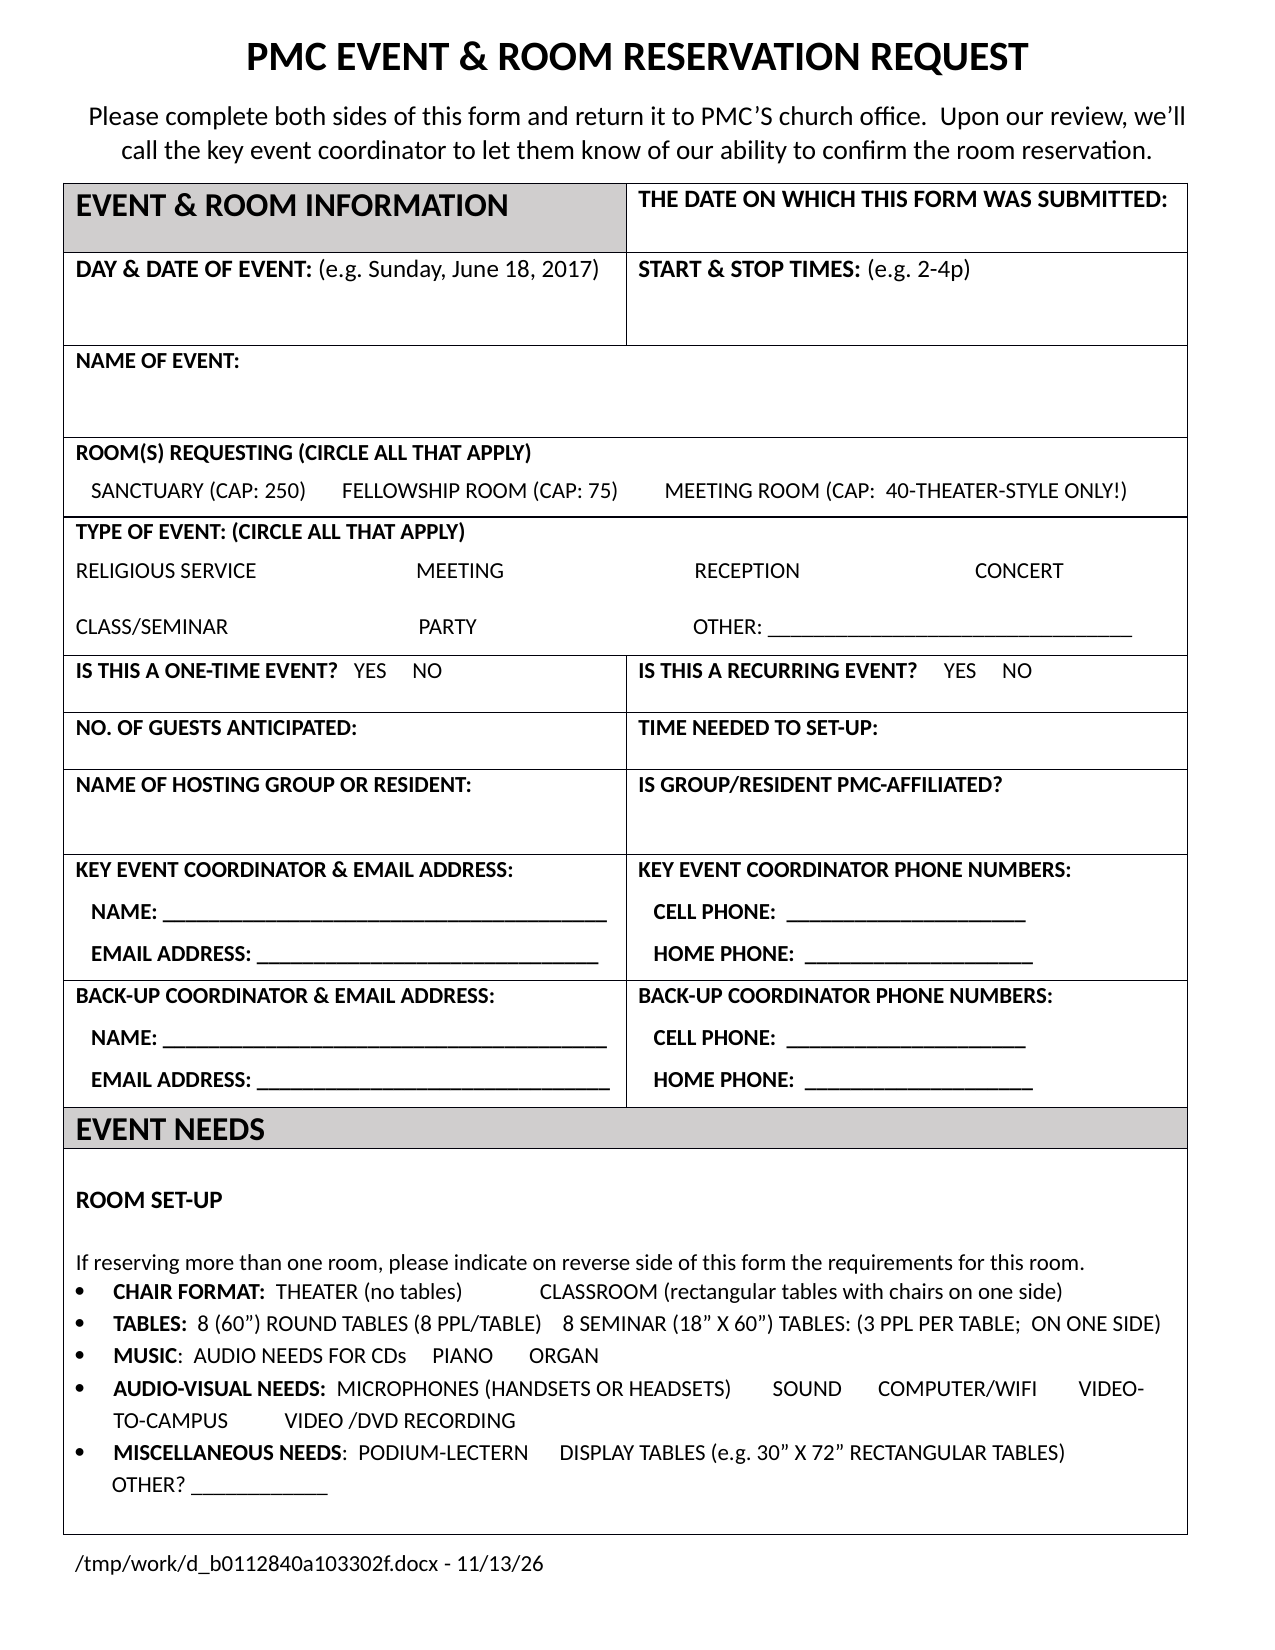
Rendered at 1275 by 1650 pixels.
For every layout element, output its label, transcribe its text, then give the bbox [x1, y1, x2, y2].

table_cell IS THIS A RECURRING EVENT? YES NO [627, 656, 1187, 712]
table_cell BACK-UP COORDINATOR & EMAIL ADDRESS: NAME: _______________________________________ EMAIL ADDRESS: _______________________________ [64, 981, 626, 1107]
table_header THE DATE ON WHICH THIS FORM WAS SUBMITTED: [627, 184, 1187, 252]
table_cell ROOM SET-UP If reserving more than one room, please indicate on reverse side of this form the requirements for this room. CHAIR FORMAT: THEATER (no tables) CLASSROOM (rectangular tables with chairs on one side) TABLES: 8 (60”) ROUND TABLES (8 PPL/TABLE) 8 SEMINAR (18” X 60”) TABLES: (3 PPL PER TABLE; ON ONE SIDE) MUSIC: AUDIO NEEDS FOR CDs PIANO ORGAN AUDIO-VISUAL NEEDS: MICROPHONES (HANDSETS OR HEADSETS) SOUND COMPUTER/WIFI VIDEO-TO-CAMPUS VIDEO /DVD RECORDING MISCELLANEOUS NEEDS: PODIUM-LECTERN DISPLAY TABLES (e.g. 30” X 72” RECTANGULAR TABLES) OTHER? ____________ [64, 1149, 1187, 1534]
table_cell ROOM(S) REQUESTING (CIRCLE ALL THAT APPLY) SANCTUARY (CAP: 250) FELLOWSHIP ROOM (CAP: 75) MEETING ROOM (CAP: 40-THEATER-STYLE ONLY!) [64, 438, 1187, 516]
table_cell NO. OF GUESTS ANTICIPATED: [64, 713, 626, 769]
table_cell TIME NEEDED TO SET-UP: [627, 713, 1187, 769]
table_cell EVENT NEEDS [64, 1108, 1187, 1148]
table_header EVENT & ROOM INFORMATION [64, 184, 626, 252]
table_cell IS THIS A ONE-TIME EVENT? YES NO [64, 656, 626, 712]
table_cell KEY EVENT COORDINATOR PHONE NUMBERS: CELL PHONE: _____________________ HOME PHONE: ____________________ [627, 855, 1187, 980]
table_cell DAY & DATE OF EVENT: (e.g. Sunday, June 18, 2017) [64, 253, 626, 345]
table_cell BACK-UP COORDINATOR PHONE NUMBERS: CELL PHONE: _____________________ HOME PHONE: ____________________ [627, 981, 1187, 1107]
table_cell NAME OF HOSTING GROUP OR RESIDENT: [64, 770, 626, 854]
table_cell NAME OF EVENT: [64, 346, 1187, 437]
text PMC EVENT & ROOM RESERVATION REQUEST [75, 30, 1200, 81]
table_cell KEY EVENT COORDINATOR & EMAIL ADDRESS: NAME: _______________________________________ EMAIL ADDRESS: ______________________________ [64, 855, 626, 980]
text Please complete both sides of this form and return it to PMC’S church office. Upon our review, we’ll call the key event coordinator to let them know of our ability to confirm the room reservation. [75, 99, 1200, 166]
table_cell TYPE OF EVENT: (CIRCLE ALL THAT APPLY) RELIGIOUS SERVICE MEETING RECEPTION CONCERT CLASS/SEMINAR PARTY OTHER: ________________________________ [64, 518, 1187, 655]
table_cell IS GROUP/RESIDENT PMC-AFFILIATED? [627, 770, 1187, 854]
table_cell START & STOP TIMES: (e.g. 2-4p) [627, 253, 1187, 345]
